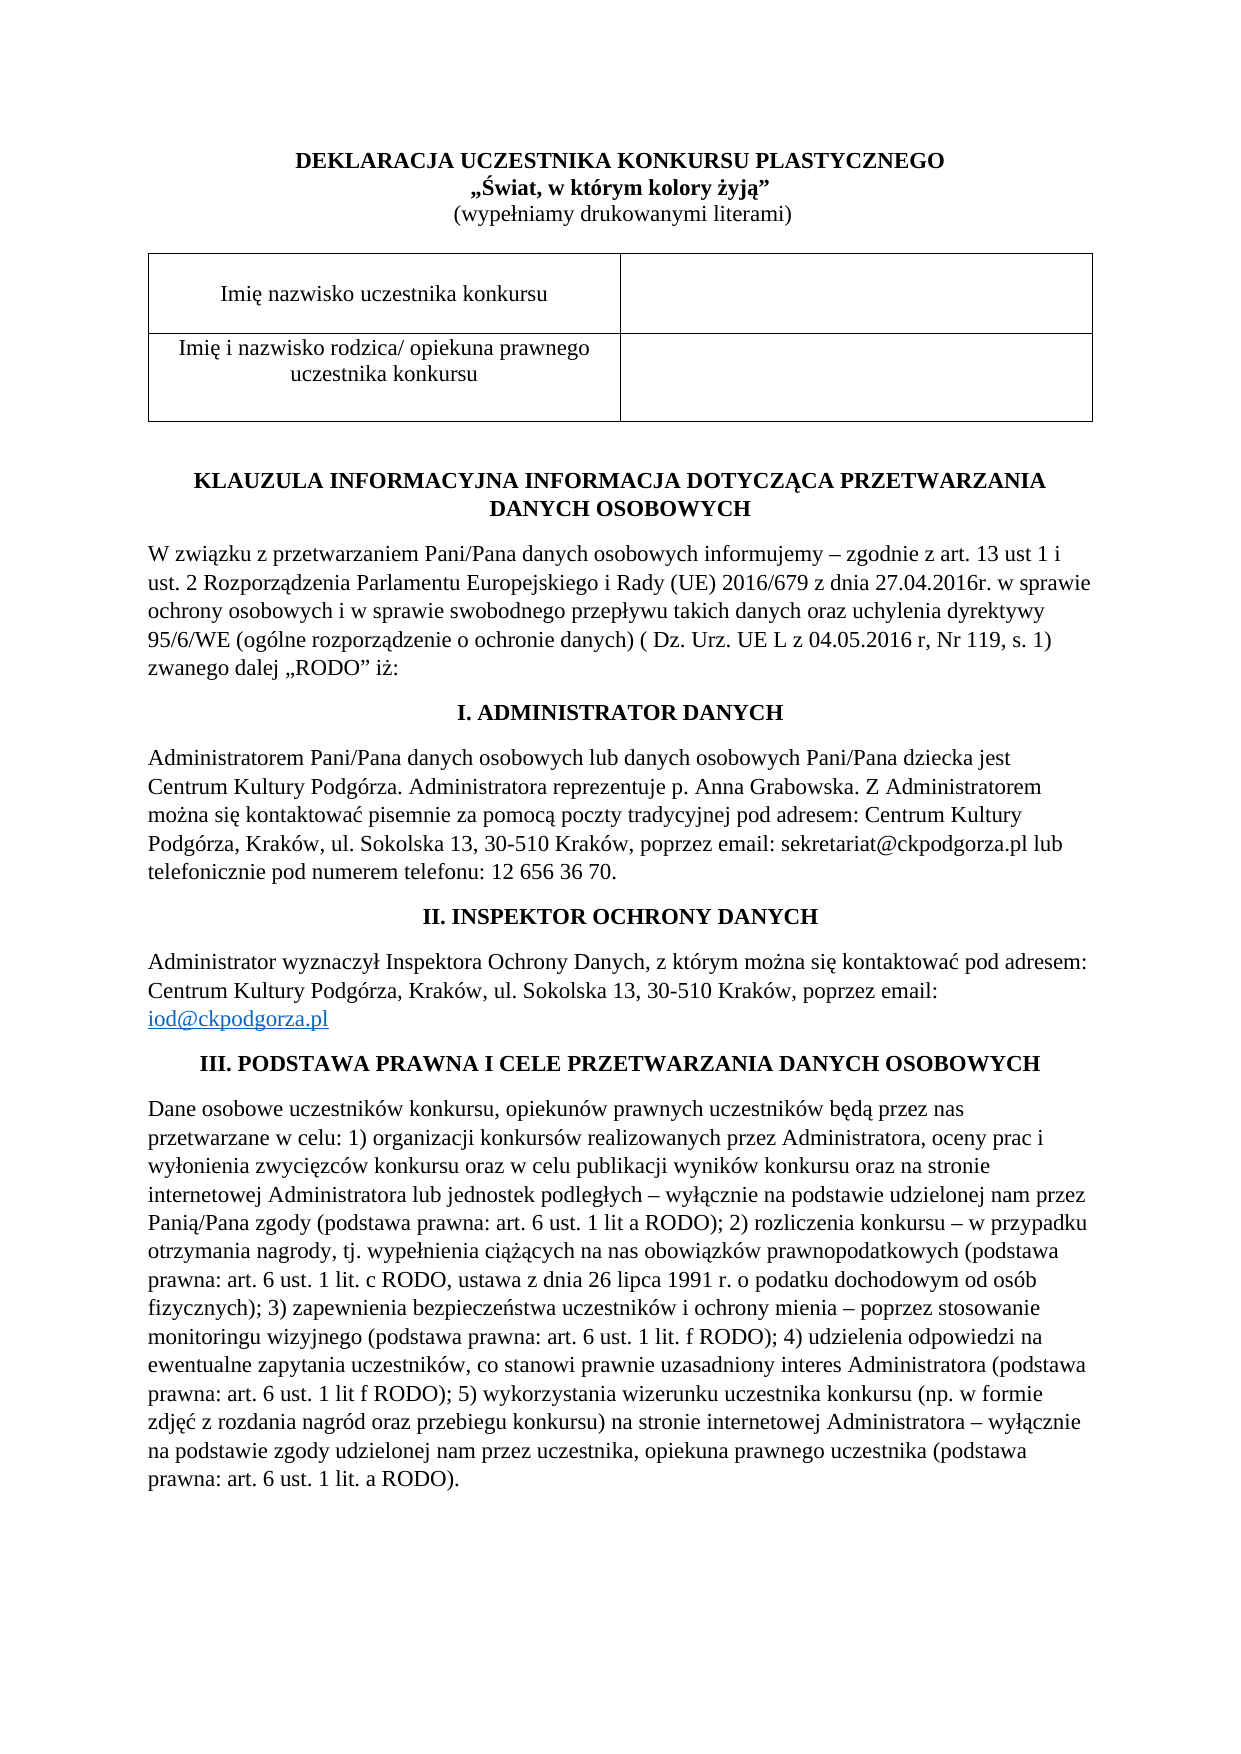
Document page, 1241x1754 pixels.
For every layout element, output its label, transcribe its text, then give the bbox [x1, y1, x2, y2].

text KLAUZULA INFORMACYJNA INFORMACJA DOTYCZĄCA PRZETWARZANIA DANYCH OSOBOWYCH [148, 467, 1093, 522]
table_header Imię nazwisko uczestnika konkursu [149, 254, 620, 333]
text I. ADMINISTRATOR DANYCH [148, 699, 1093, 726]
text Administratorem Pani/Pana danych osobowych lub danych osobowych Pani/Pana dziecka jest Centrum Kultury Podgórza. Administratora reprezentuje p. Anna Grabowska. Z Administratorem można się kontaktować pisemnie za pomocą poczty tradycyjnej pod adresem: Centrum Kultury Podgórza, Kraków, ul. Sokolska 13, 30-510 Kraków, poprzez email: sekretariat@ckpodgorza.pl lub telefonicznie pod numerem telefonu: 12 656 36 70. [148, 744, 1093, 884]
text (wypełniamy drukowanymi literami) [148, 200, 1093, 227]
text W związku z przetwarzaniem Pani/Pana danych osobowych informujemy – zgodnie z art. 13 ust 1 i ust. 2 Rozporządzenia Parlamentu Europejskiego i Rady (UE) 2016/679 z dnia 27.04.2016r. w sprawie ochrony osobowych i w sprawie swobodnego przepływu takich danych oraz uchylenia dyrektywy 95/6/WE (ogólne rozporządzenie o ochronie danych) ( Dz. Urz. UE L z 04.05.2016 r, Nr 119, s. 1) zwanego dalej „RODO” iż: [148, 540, 1093, 681]
text „Świat, w którym kolory żyją” [148, 174, 1093, 200]
text II. INSPEKTOR OCHRONY DANYCH [148, 903, 1093, 929]
table_header [621, 254, 1092, 333]
text Dane osobowe uczestników konkursu, opiekunów prawnych uczestników będą przez nas przetwarzane w celu: 1) organizacji konkursów realizowanych przez Administratora, oceny prac i wyłonienia zwycięzców konkursu oraz w celu publikacji wyników konkursu oraz na stronie internetowej Administratora lub jednostek podległych – wyłącznie na podstawie udzielonej nam przez Panią/Pana zgody (podstawa prawna: art. 6 ust. 1 lit a RODO); 2) rozliczenia konkursu – w przypadku otrzymania nagrody, tj. wypełnienia ciążących na nas obowiązków prawnopodatkowych (podstawa prawna: art. 6 ust. 1 lit. c RODO, ustawa z dnia 26 lipca 1991 r. o podatku dochodowym od osób fizycznych); 3) zapewnienia bezpieczeństwa uczestników i ochrony mienia – poprzez stosowanie monitoringu wizyjnego (podstawa prawna: art. 6 ust. 1 lit. f RODO); 4) udzielenia odpowiedzi na ewentualne zapytania uczestników, co stanowi prawnie uzasadniony interes Administratora (podstawa prawna: art. 6 ust. 1 lit f RODO); 5) wykorzystania wizerunku uczestnika konkursu (np. w formie zdjęć z rozdania nagród oraz przebiegu konkursu) na stronie internetowej Administratora – wyłącznie na podstawie zgody udzielonej nam przez uczestnika, opiekuna prawnego uczestnika (podstawa prawna: art. 6 ust. 1 lit. a RODO). [148, 1095, 1093, 1491]
table_cell Imię i nazwisko rodzica/ opiekuna prawnego uczestnika konkursu [149, 334, 620, 421]
text DEKLARACJA UCZESTNIKA KONKURSU PLASTYCZNEGO [148, 148, 1093, 174]
table_cell [621, 334, 1092, 421]
text Administrator wyznaczył Inspektora Ochrony Danych, z którym można się kontaktować pod adresem: Centrum Kultury Podgórza, Kraków, ul. Sokolska 13, 30-510 Kraków, poprzez email: iod@ckpodgorza.pl [148, 948, 1093, 1032]
text III. PODSTAWA PRAWNA I CELE PRZETWARZANIA DANYCH OSOBOWYCH [148, 1050, 1093, 1077]
